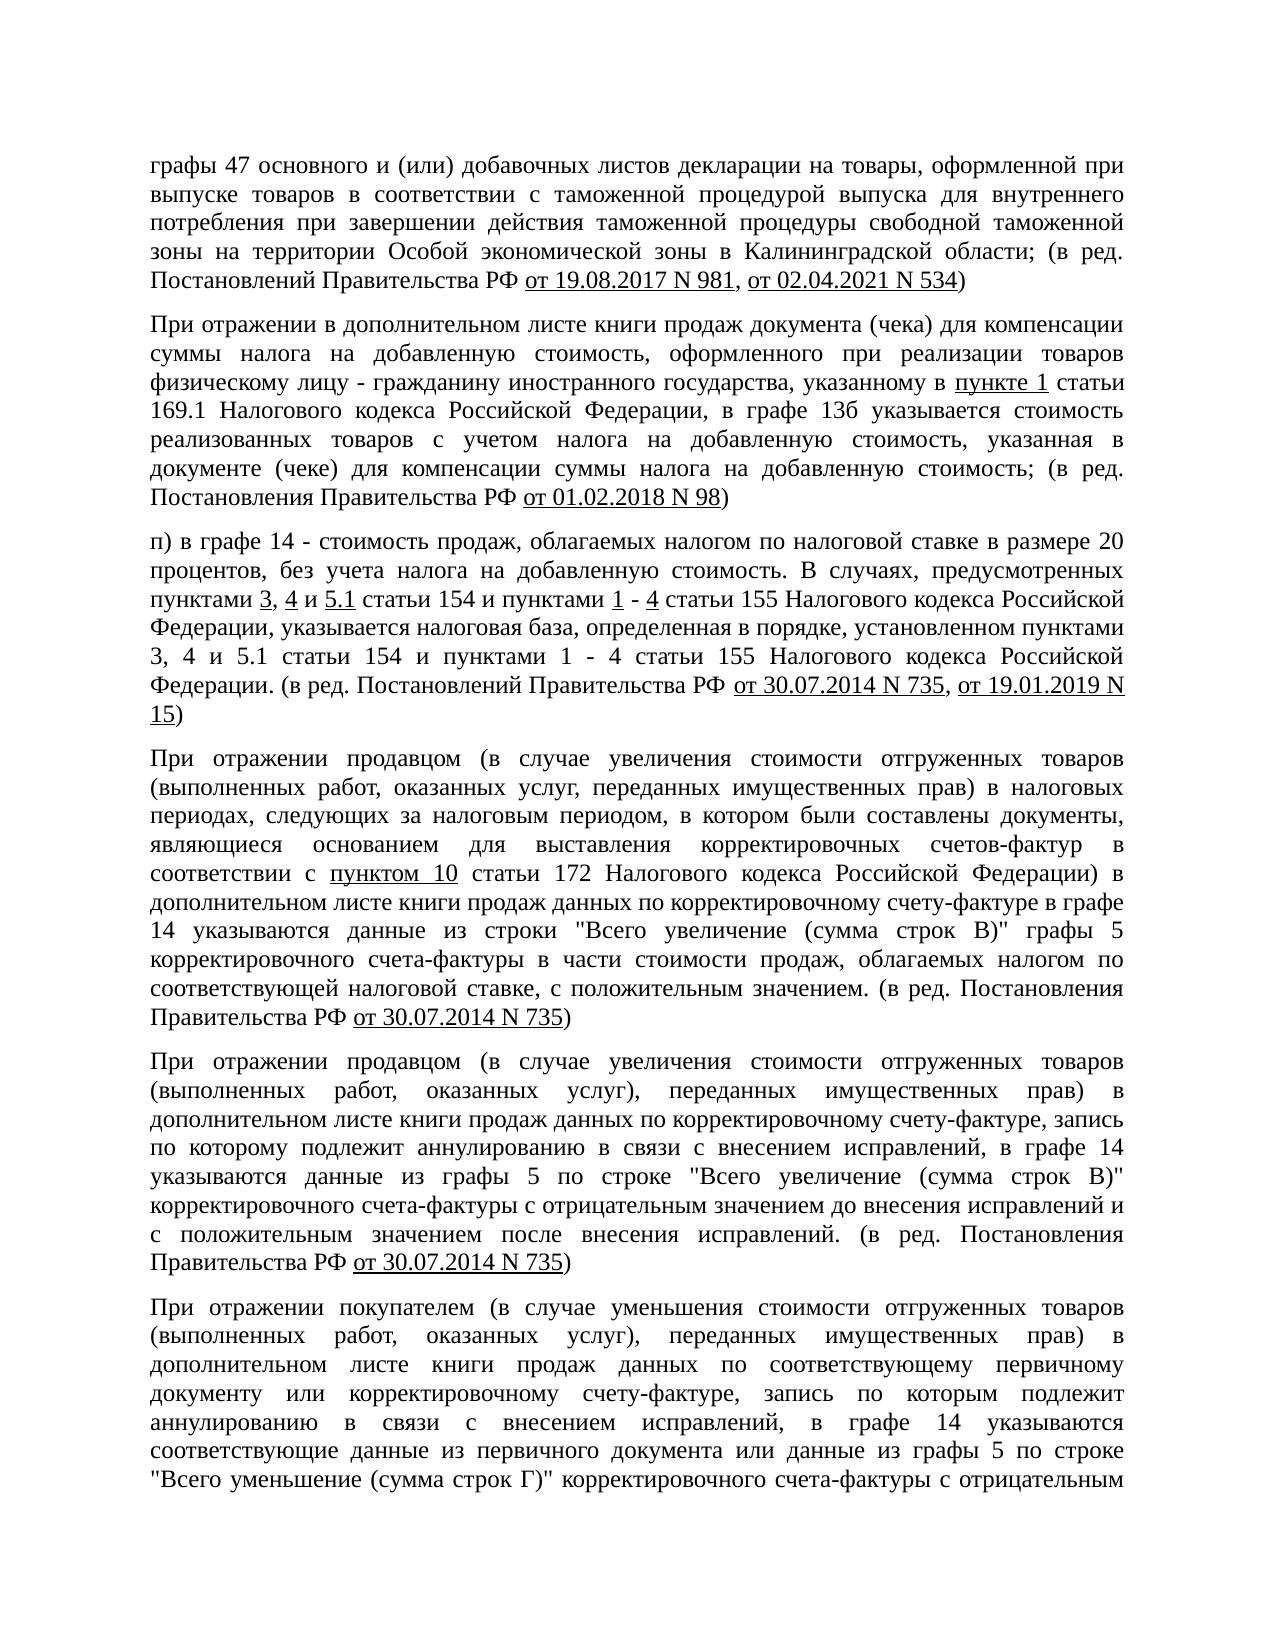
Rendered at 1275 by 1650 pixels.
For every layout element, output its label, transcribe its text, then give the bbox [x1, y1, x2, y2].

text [150, 150, 1125, 294]
text При отражении продавцом (в случае увеличения стоимости отгруженных товаров (выполненных работ, оказанных услуг), переданных имущественных прав) в дополнительном листе книги продаж данных по корректировочному счету-фактуре, запись по которому подлежит аннулированию в связи с внесением исправлений, в графе 14 указываются данные из графы 5 по строке "Всего увеличение (сумма строк В)" корректировочного счета-фактуры с отрицательным значением до внесения исправлений и с положительным значением после внесения исправлений. (в ред. Постановления Правительства РФ от 30.07.2014 N 735) [150, 1046, 1125, 1276]
text При отражении продавцом (в случае увеличения стоимости отгруженных товаров (выполненных работ, оказанных услуг, переданных имущественных прав) в налоговых периодах, следующих за налоговым периодом, в котором были составлены документы, являющиеся основанием для выставления корректировочных счетов-фактур в соответствии с пунктом 10 статьи 172 Налогового кодекса Российской Федерации) в дополнительном листе книги продаж данных по корректировочному счету-фактуре в графе 14 указываются данные из строки "Всего увеличение (сумма строк В)" графы 5 корректировочного счета-фактуры в части стоимости продаж, облагаемых налогом по соответствующей налоговой ставке, с положительным значением. (в ред. Постановления Правительства РФ от 30.07.2014 N 735) [150, 743, 1125, 1031]
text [150, 1292, 1125, 1493]
text При отражении в дополнительном листе книги продаж документа (чека) для компенсации суммы налога на добавленную стоимость, оформленного при реализации товаров физическому лицу - гражданину иностранного государства, указанному в пункте 1 статьи 169.1 Налогового кодекса Российской Федерации, в графе 13б указывается стоимость реализованных товаров с учетом налога на добавленную стоимость, указанная в документе (чеке) для компенсации суммы налога на добавленную стоимость; (в ред. Постановления Правительства РФ от 01.02.2018 N 98) [150, 309, 1125, 511]
text п) в графе 14 - стоимость продаж, облагаемых налогом по налоговой ставке в размере 20 процентов, без учета налога на добавленную стоимость. В случаях, предусмотренных пунктами 3, 4 и 5.1 статьи 154 и пунктами 1 - 4 статьи 155 Налогового кодекса Российской Федерации, указывается налоговая база, определенная в порядке, установленном пунктами 3, 4 и 5.1 статьи 154 и пунктами 1 - 4 статьи 155 Налогового кодекса Российской Федерации. (в ред. Постановлений Правительства РФ от 30.07.2014 N 735, от 19.01.2019 N 15) [150, 526, 1125, 727]
